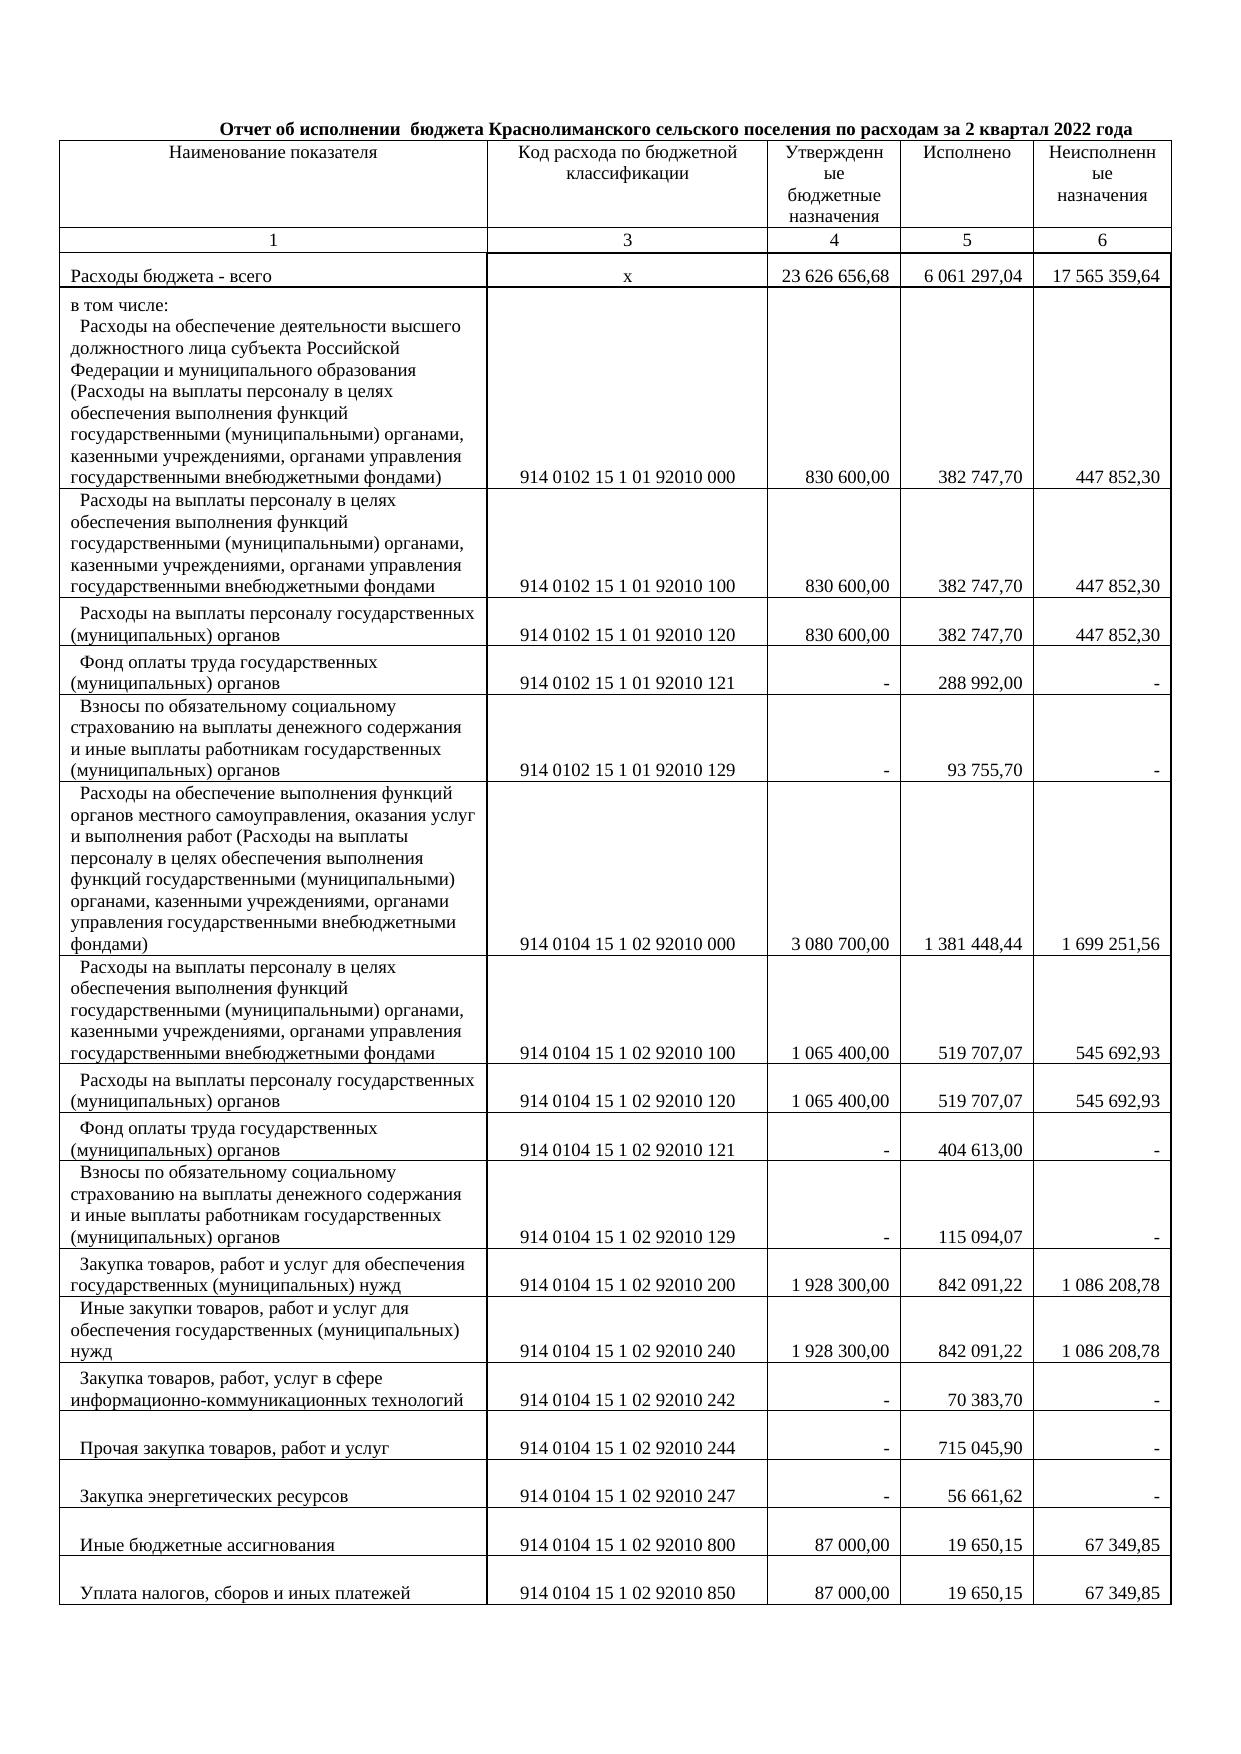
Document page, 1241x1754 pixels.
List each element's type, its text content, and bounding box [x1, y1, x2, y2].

table_cell Расходы на выплаты персоналу в целях обеспечения выполнения функций государственными (муниципальными) органами, казенными учреждениями, органами управления государственными внебюджетными фондами [60, 489, 486, 597]
table_cell 1 065 400,00 [768, 956, 900, 1063]
table_header Наименование показателя [60, 141, 487, 227]
table_cell x [488, 254, 767, 286]
table_cell 914 0104 15 1 02 92010 129 [488, 1161, 767, 1247]
table_cell 830 600,00 [768, 489, 900, 597]
table_cell 19 650,15 [901, 1556, 1033, 1604]
table_cell 382 747,70 [901, 489, 1033, 597]
table_cell 1 699 251,56 [1034, 782, 1170, 954]
table_cell 1 065 400,00 [768, 1064, 900, 1112]
table_cell Расходы на обеспечение деятельности высшего должностного лица субъекта Российской Федерации и муниципального образования (Расходы на выплаты персоналу в целях обеспечения выполнения функций государственными (муниципальными) органами, казенными учреждениями, органами управления государственными внебюджетными фондами) [60, 315, 486, 488]
table_cell 1 381 448,44 [901, 782, 1033, 954]
table_cell Расходы на выплаты персоналу государственных (муниципальных) органов [60, 1064, 486, 1112]
table_header Неисполненные назначения [1034, 141, 1171, 227]
table_cell - [1034, 695, 1170, 781]
table_cell 914 0104 15 1 02 92010 800 [488, 1508, 767, 1555]
table_cell 3 [488, 228, 767, 252]
table_header Код расхода по бюджетной классификации [488, 141, 767, 227]
table_cell [901, 288, 1033, 315]
table_cell Иные бюджетные ассигнования [60, 1508, 486, 1555]
table_cell 382 747,70 [901, 598, 1033, 645]
table_header Исполнено [901, 141, 1033, 227]
table_cell 914 0104 15 1 02 92010 850 [488, 1556, 767, 1604]
table_cell [488, 288, 767, 315]
table_cell 23 626 656,68 [768, 254, 900, 286]
table_cell [1034, 288, 1170, 315]
table_cell 914 0104 15 1 02 92010 000 [488, 782, 767, 954]
table_cell 914 0102 15 1 01 92010 121 [488, 646, 767, 694]
table_cell 3 080 700,00 [768, 782, 900, 954]
table_cell 447 852,30 [1034, 489, 1170, 597]
text Отчет об исполнении бюджета Краснолиманского сельского поселения по расходам за 2 квартал 2022 года [177, 118, 1152, 140]
table_header Утвержденные бюджетные назначения [768, 141, 900, 227]
table_cell 1 [60, 228, 487, 252]
table_cell 830 600,00 [768, 598, 900, 645]
table_cell 1 928 300,00 [768, 1249, 900, 1296]
table_cell - [768, 1161, 900, 1247]
table_cell 67 349,85 [1034, 1508, 1170, 1555]
table_cell - [1034, 1411, 1170, 1458]
table_cell Фонд оплаты труда государственных (муниципальных) органов [60, 1113, 486, 1160]
table_cell 404 613,00 [901, 1113, 1033, 1160]
table_cell - [1034, 1113, 1170, 1160]
table_cell 914 0104 15 1 02 92010 240 [488, 1297, 767, 1362]
table_cell - [768, 1113, 900, 1160]
table_cell 288 992,00 [901, 646, 1033, 694]
table_cell 914 0104 15 1 02 92010 100 [488, 956, 767, 1063]
table_cell 382 747,70 [901, 315, 1033, 488]
table_cell Расходы на обеспечение выполнения функций органов местного самоуправления, оказания услуг и выполнения работ (Расходы на выплаты персоналу в целях обеспечения выполнения функций государственными (муниципальными) органами, казенными учреждениями, органами управления государственными внебюджетными фондами) [60, 782, 486, 954]
table_cell - [768, 646, 900, 694]
table_cell [768, 288, 900, 315]
table_cell 519 707,07 [901, 956, 1033, 1063]
table_cell 56 661,62 [901, 1460, 1033, 1507]
table_cell Закупка товаров, работ и услуг для обеспечения государственных (муниципальных) нужд [60, 1249, 486, 1296]
table_cell 914 0102 15 1 01 92010 000 [488, 315, 767, 488]
table_cell 93 755,70 [901, 695, 1033, 781]
table_cell 842 091,22 [901, 1249, 1033, 1296]
table_cell 87 000,00 [768, 1556, 900, 1604]
table_cell 545 692,93 [1034, 956, 1170, 1063]
table_cell 5 [901, 228, 1033, 252]
table_cell 914 0104 15 1 02 92010 120 [488, 1064, 767, 1112]
table_cell Иные закупки товаров, работ и услуг для обеспечения государственных (муниципальных) нужд [60, 1297, 486, 1362]
table_cell Взносы по обязательному социальному страхованию на выплаты денежного содержания и иные выплаты работникам государственных (муниципальных) органов [60, 1161, 486, 1247]
table_cell 6 [1034, 228, 1171, 252]
table_cell Расходы на выплаты персоналу государственных (муниципальных) органов [60, 598, 486, 645]
table_cell 545 692,93 [1034, 1064, 1170, 1112]
table_cell Уплата налогов, сборов и иных платежей [60, 1556, 486, 1604]
table_cell 914 0104 15 1 02 92010 242 [488, 1363, 767, 1410]
table_cell 914 0102 15 1 01 92010 120 [488, 598, 767, 645]
table_cell 519 707,07 [901, 1064, 1033, 1112]
table_cell 830 600,00 [768, 315, 900, 488]
table_cell Закупка энергетических ресурсов [60, 1460, 486, 1507]
table_cell - [1034, 1363, 1170, 1410]
table_cell 914 0104 15 1 02 92010 247 [488, 1460, 767, 1507]
table_cell - [768, 1411, 900, 1458]
table_cell - [1034, 1161, 1170, 1247]
table_cell Закупка товаров, работ, услуг в сфере информационно-коммуникационных технологий [60, 1363, 486, 1410]
table_cell 447 852,30 [1034, 598, 1170, 645]
table_cell Фонд оплаты труда государственных (муниципальных) органов [60, 646, 486, 694]
table_cell 19 650,15 [901, 1508, 1033, 1555]
table_cell в том числе: [60, 288, 486, 315]
table_cell 4 [768, 228, 900, 252]
table_cell - [768, 1460, 900, 1507]
table_cell 842 091,22 [901, 1297, 1033, 1362]
table_cell - [768, 695, 900, 781]
table_cell 17 565 359,64 [1034, 254, 1170, 286]
table_cell 1 928 300,00 [768, 1297, 900, 1362]
table_cell Расходы на выплаты персоналу в целях обеспечения выполнения функций государственными (муниципальными) органами, казенными учреждениями, органами управления государственными внебюджетными фондами [60, 956, 486, 1063]
table_cell - [768, 1363, 900, 1410]
table_cell 914 0104 15 1 02 92010 200 [488, 1249, 767, 1296]
table_cell 914 0104 15 1 02 92010 121 [488, 1113, 767, 1160]
table_cell - [1034, 646, 1170, 694]
table_cell 914 0102 15 1 01 92010 100 [488, 489, 767, 597]
table_cell 447 852,30 [1034, 315, 1170, 488]
table_cell 914 0102 15 1 01 92010 129 [488, 695, 767, 781]
table_cell 914 0104 15 1 02 92010 244 [488, 1411, 767, 1458]
table_cell 115 094,07 [901, 1161, 1033, 1247]
table_cell 715 045,90 [901, 1411, 1033, 1458]
table_cell 87 000,00 [768, 1508, 900, 1555]
table_cell Прочая закупка товаров, работ и услуг [60, 1411, 486, 1458]
table_cell Расходы бюджета - всего [60, 253, 486, 286]
table_cell Взносы по обязательному социальному страхованию на выплаты денежного содержания и иные выплаты работникам государственных (муниципальных) органов [60, 695, 486, 781]
table_cell 67 349,85 [1034, 1556, 1170, 1604]
table_cell 70 383,70 [901, 1363, 1033, 1410]
table_cell - [1034, 1460, 1170, 1507]
table_cell 1 086 208,78 [1034, 1297, 1170, 1362]
table_cell 6 061 297,04 [901, 254, 1033, 286]
table_cell 1 086 208,78 [1034, 1249, 1170, 1296]
